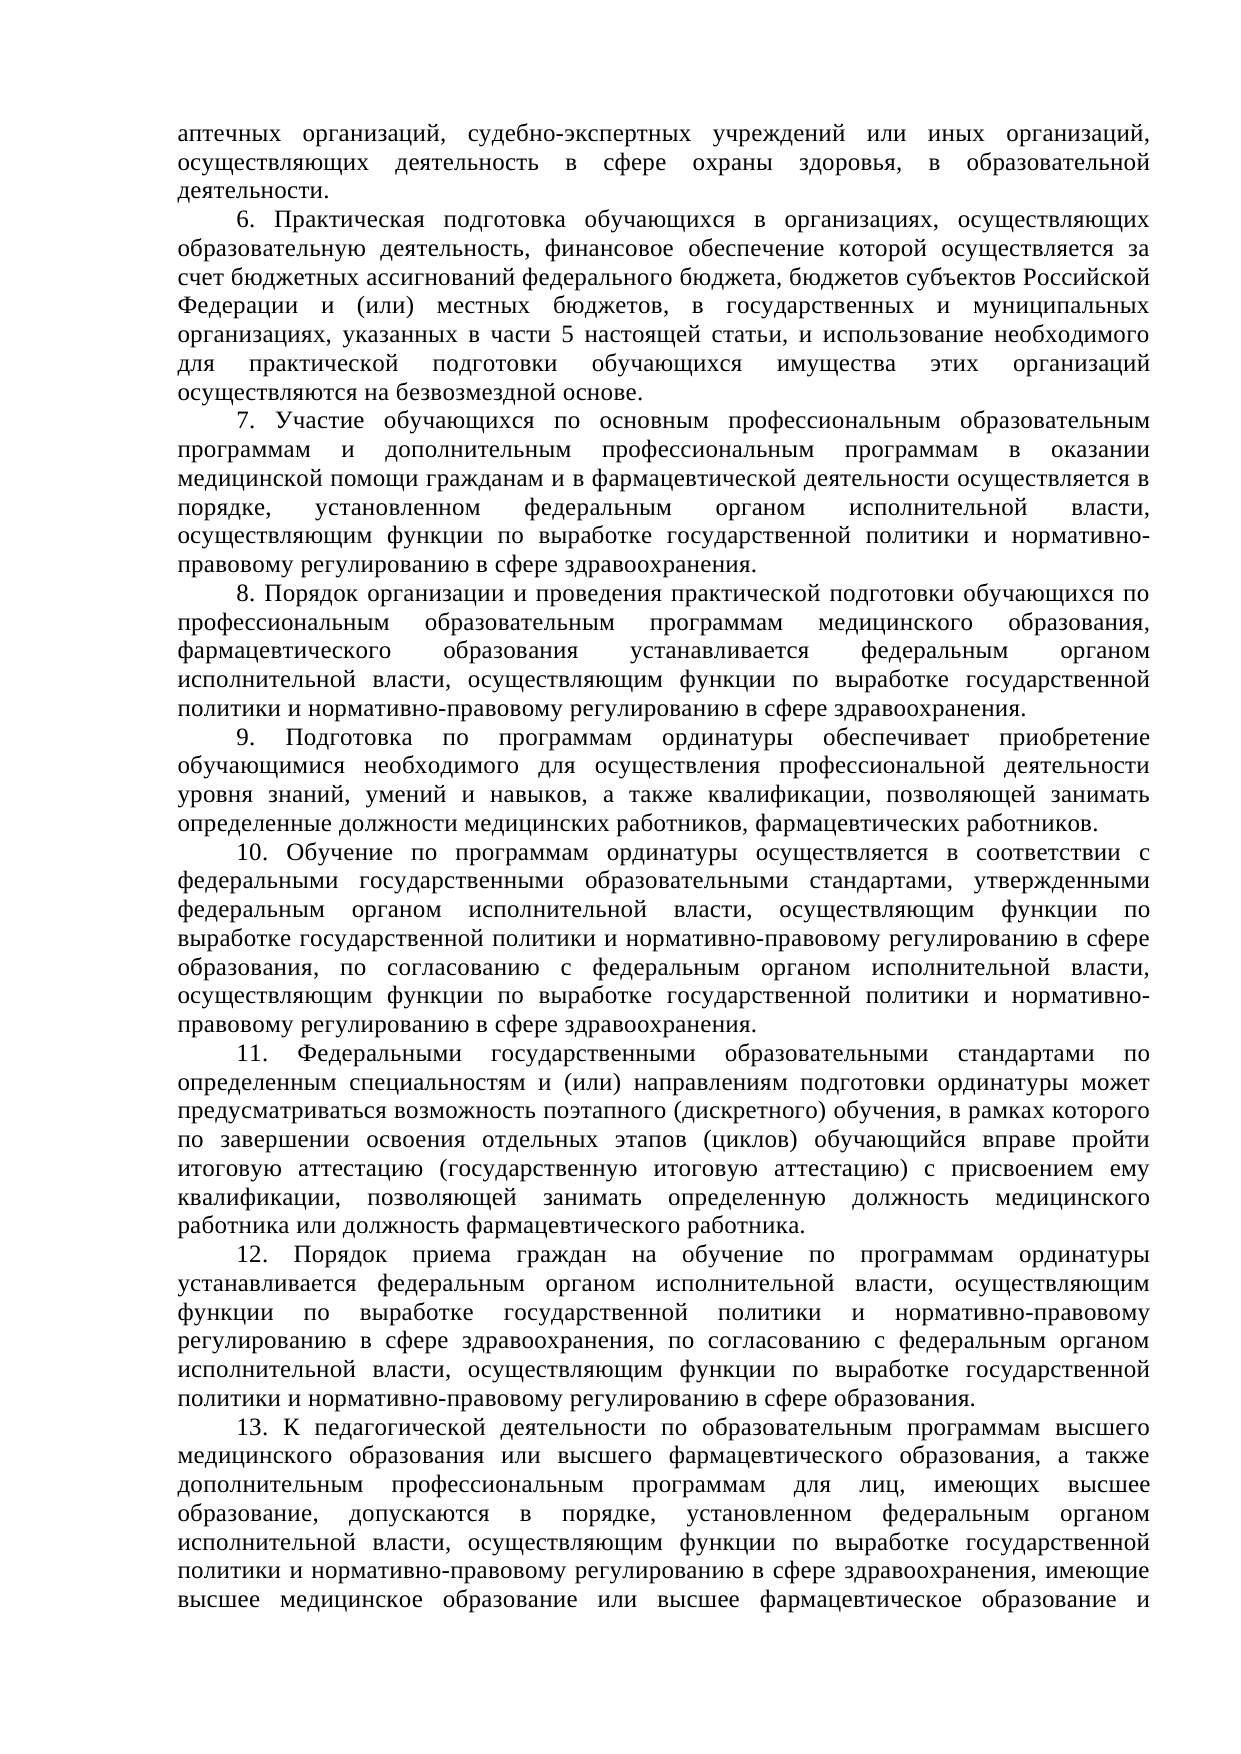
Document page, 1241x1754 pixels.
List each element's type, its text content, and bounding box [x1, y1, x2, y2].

text 6. Практическая подготовка обучающихся в организациях, осуществляющих образовательную деятельность, финансовое обеспечение которой осуществляется за счет бюджетных ассигнований федерального бюджета, бюджетов субъектов Российской Федерации и (или) местных бюджетов, в государственных и муниципальных организациях, указанных в части 5 настоящей статьи, и использование необходимого для практической подготовки обучающихся имущества этих организаций осуществляются на безвозмездной основе. [177, 204, 1152, 406]
text 8. Порядок организации и проведения практической подготовки обучающихся по профессиональным образовательным программам медицинского образования, фармацевтического образования устанавливается федеральным органом исполнительной власти, осуществляющим функции по выработке государственной политики и нормативно-правовому регулированию в сфере здравоохранения. [177, 578, 1152, 722]
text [177, 118, 1152, 204]
text 12. Порядок приема граждан на обучение по программам ординатуры устанавливается федеральным органом исполнительной власти, осуществляющим функции по выработке государственной политики и нормативно-правовому регулированию в сфере здравоохранения, по согласованию с федеральным органом исполнительной власти, осуществляющим функции по выработке государственной политики и нормативно-правовому регулированию в сфере образования. [177, 1239, 1152, 1412]
text 10. Обучение по программам ординатуры осуществляется в соответствии с федеральными государственными образовательными стандартами, утвержденными федеральным органом исполнительной власти, осуществляющим функции по выработке государственной политики и нормативно-правовому регулированию в сфере образования, по согласованию с федеральным органом исполнительной власти, осуществляющим функции по выработке государственной политики и нормативно-правовому регулированию в сфере здравоохранения. [177, 837, 1152, 1038]
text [177, 1412, 1152, 1613]
text 9. Подготовка по программам ординатуры обеспечивает приобретение обучающимися необходимого для осуществления профессиональной деятельности уровня знаний, умений и навыков, а также квалификации, позволяющей занимать определенные должности медицинских работников, фармацевтических работников. [177, 722, 1152, 837]
text 7. Участие обучающихся по основным профессиональным образовательным программам и дополнительным профессиональным программам в оказании медицинской помощи гражданам и в фармацевтической деятельности осуществляется в порядке, установленном федеральным органом исполнительной власти, осуществляющим функции по выработке государственной политики и нормативно-правовому регулированию в сфере здравоохранения. [177, 406, 1152, 578]
text 11. Федеральными государственными образовательными стандартами по определенным специальностям и (или) направлениям подготовки ординатуры может предусматриваться возможность поэтапного (дискретного) обучения, в рамках которого по завершении освоения отдельных этапов (циклов) обучающийся вправе пройти итоговую аттестацию (государственную итоговую аттестацию) с присвоением ему квалификации, позволяющей занимать определенную должность медицинского работника или должность фармацевтического работника. [177, 1038, 1152, 1239]
